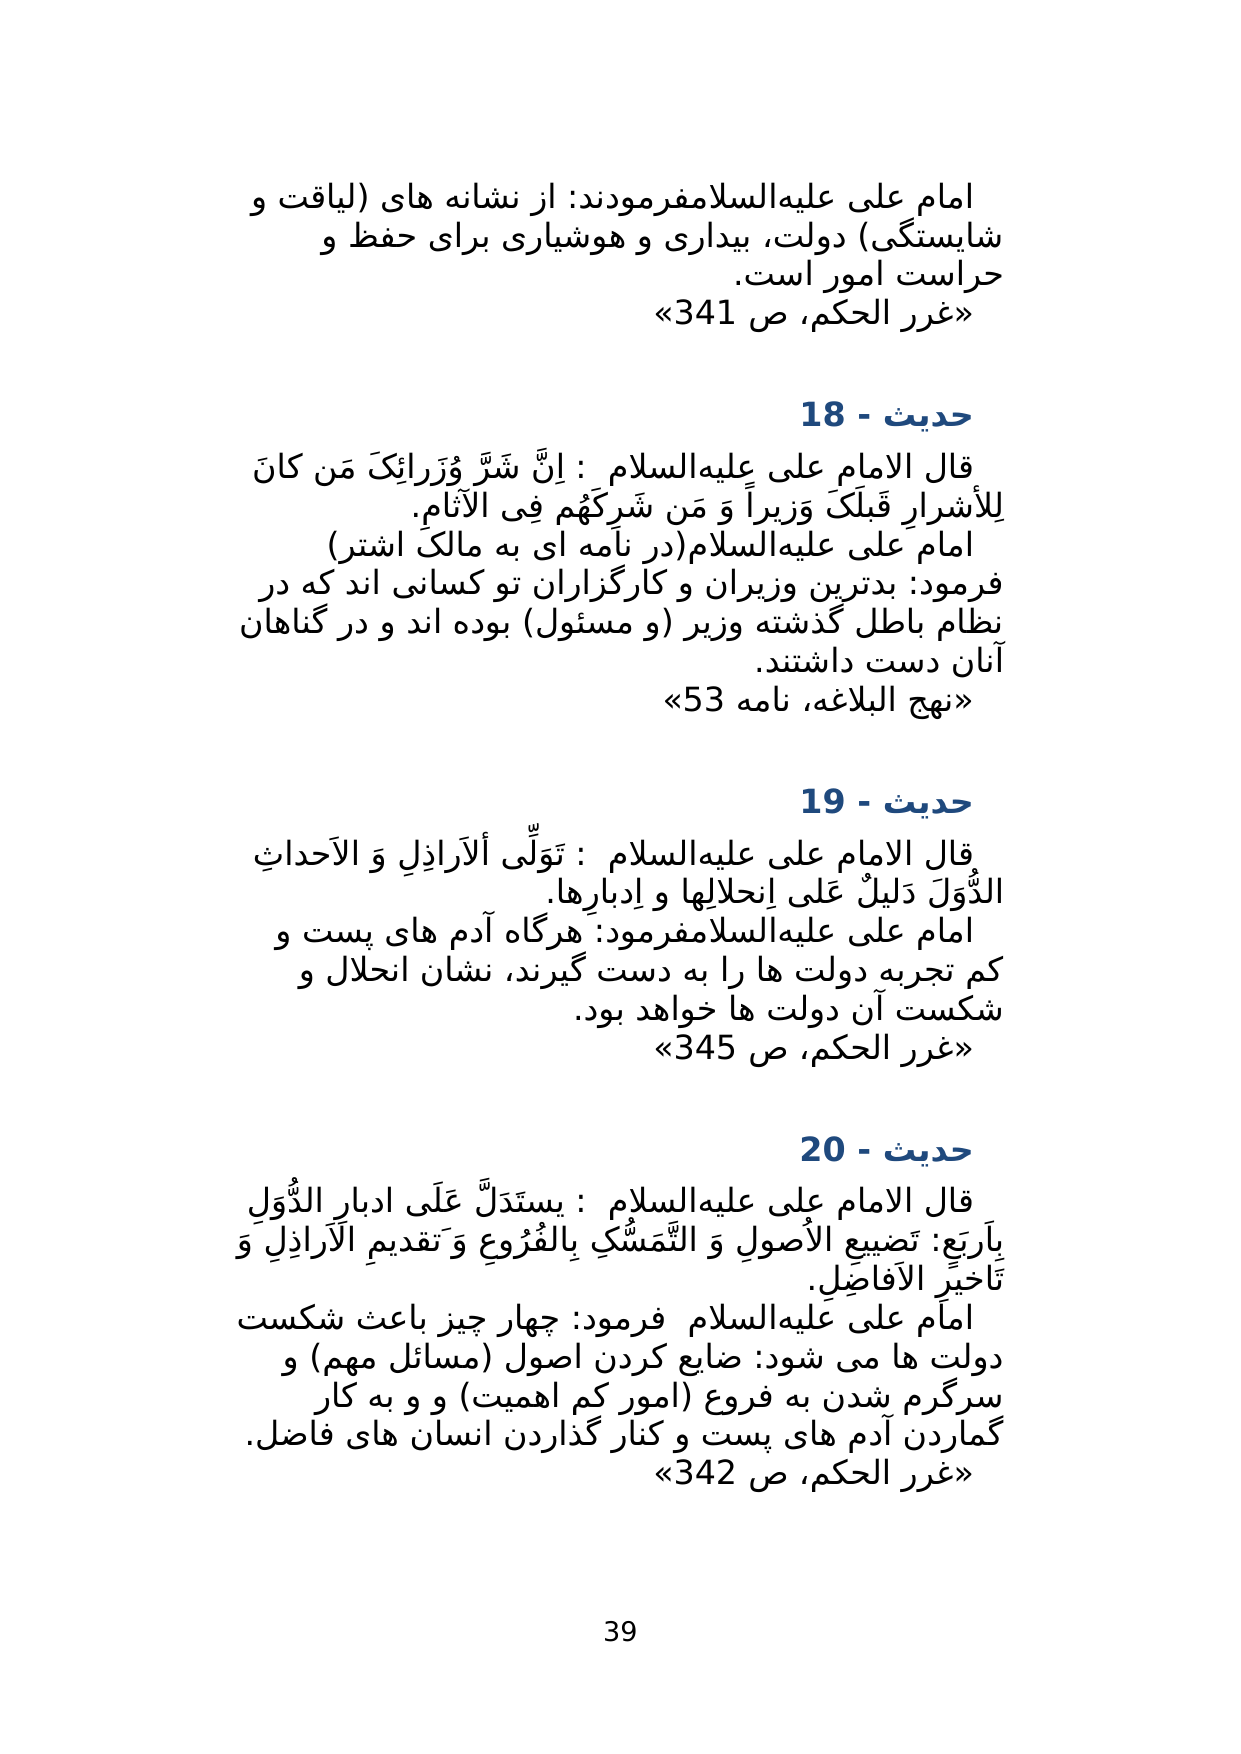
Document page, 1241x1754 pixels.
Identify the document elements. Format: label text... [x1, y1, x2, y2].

text قال الامام علی عليه‌السلام : یستَدَلَّ عَلَی ادبارِ الدُّوَلِ بِاَربَعٍ: تَضییعِ الاُصولِ وَ التَّمَسُّکِ بِالفُرُوعِ وَ َتقدیمِ الاَراذِلِ وَ تَاخیرِ الاَفاضِلِ. [236, 1182, 1004, 1298]
text قال الامام علی عليه‌السلام : تَوَلِّی ألاَراذِلِ وَ الاَحداثِ الدُّوَلَ دَلیلٌ عَلی اِنحلالِها و اِدبارِها. [236, 834, 1004, 912]
subtitle حدیث - 18 [236, 396, 1004, 435]
text امام علی عليه‌السلام(در نامه ای به مالک اشتر) فرمود: بدترین وزیران و کارگزاران تو کسانی اند که در نظام باطل گذشته وزیر (و مسئول) بوده اند و در گناهان آنان دست داشتند. [236, 525, 1004, 680]
text امام علی عليه‌السلامفرمود: هرگاه آدم های پست و کم تجربه دولت ها را به دست گیرند، نشان انحلال و شکست آن دولت ها خواهد بود. [236, 912, 1004, 1028]
text قال الامام علی عليه‌السلام : اِنَّ شَرَّ وُزَرائِکَ مَن کانَ لِلأشرارِ قَبلَکَ وَزیراً وَ مَن شَرِکَهُم فِی الآثامِ. [236, 447, 1004, 525]
text امام علی عليه‌السلام فرمود: چهار چیز باعث شکست دولت ها می شود: ضایع کردن اصول (مسائل مهم) و سرگرم شدن به فروع (امور کم اهمیت) و و به کار گماردن آدم های پست و کنار گذاردن انسان های فاضل. [236, 1298, 1004, 1454]
text «غرر الحکم، ص 345» [236, 1028, 1004, 1067]
text «نهج البلاغه، نامه 53» [236, 680, 1004, 719]
subtitle حدیث - 20 [236, 1130, 1004, 1169]
subtitle حدیث - 19 [236, 783, 1004, 821]
text «غرر الحکم، ص 342» [236, 1454, 1004, 1493]
text امام علی عليه‌السلامفرمودند: از نشانه های (لیاقت و شایستگی) دولت، بیداری و هوشیاری برای حفظ و حراست امور است. [236, 177, 1004, 294]
text «غرر الحکم، ص 341» [236, 294, 1004, 333]
